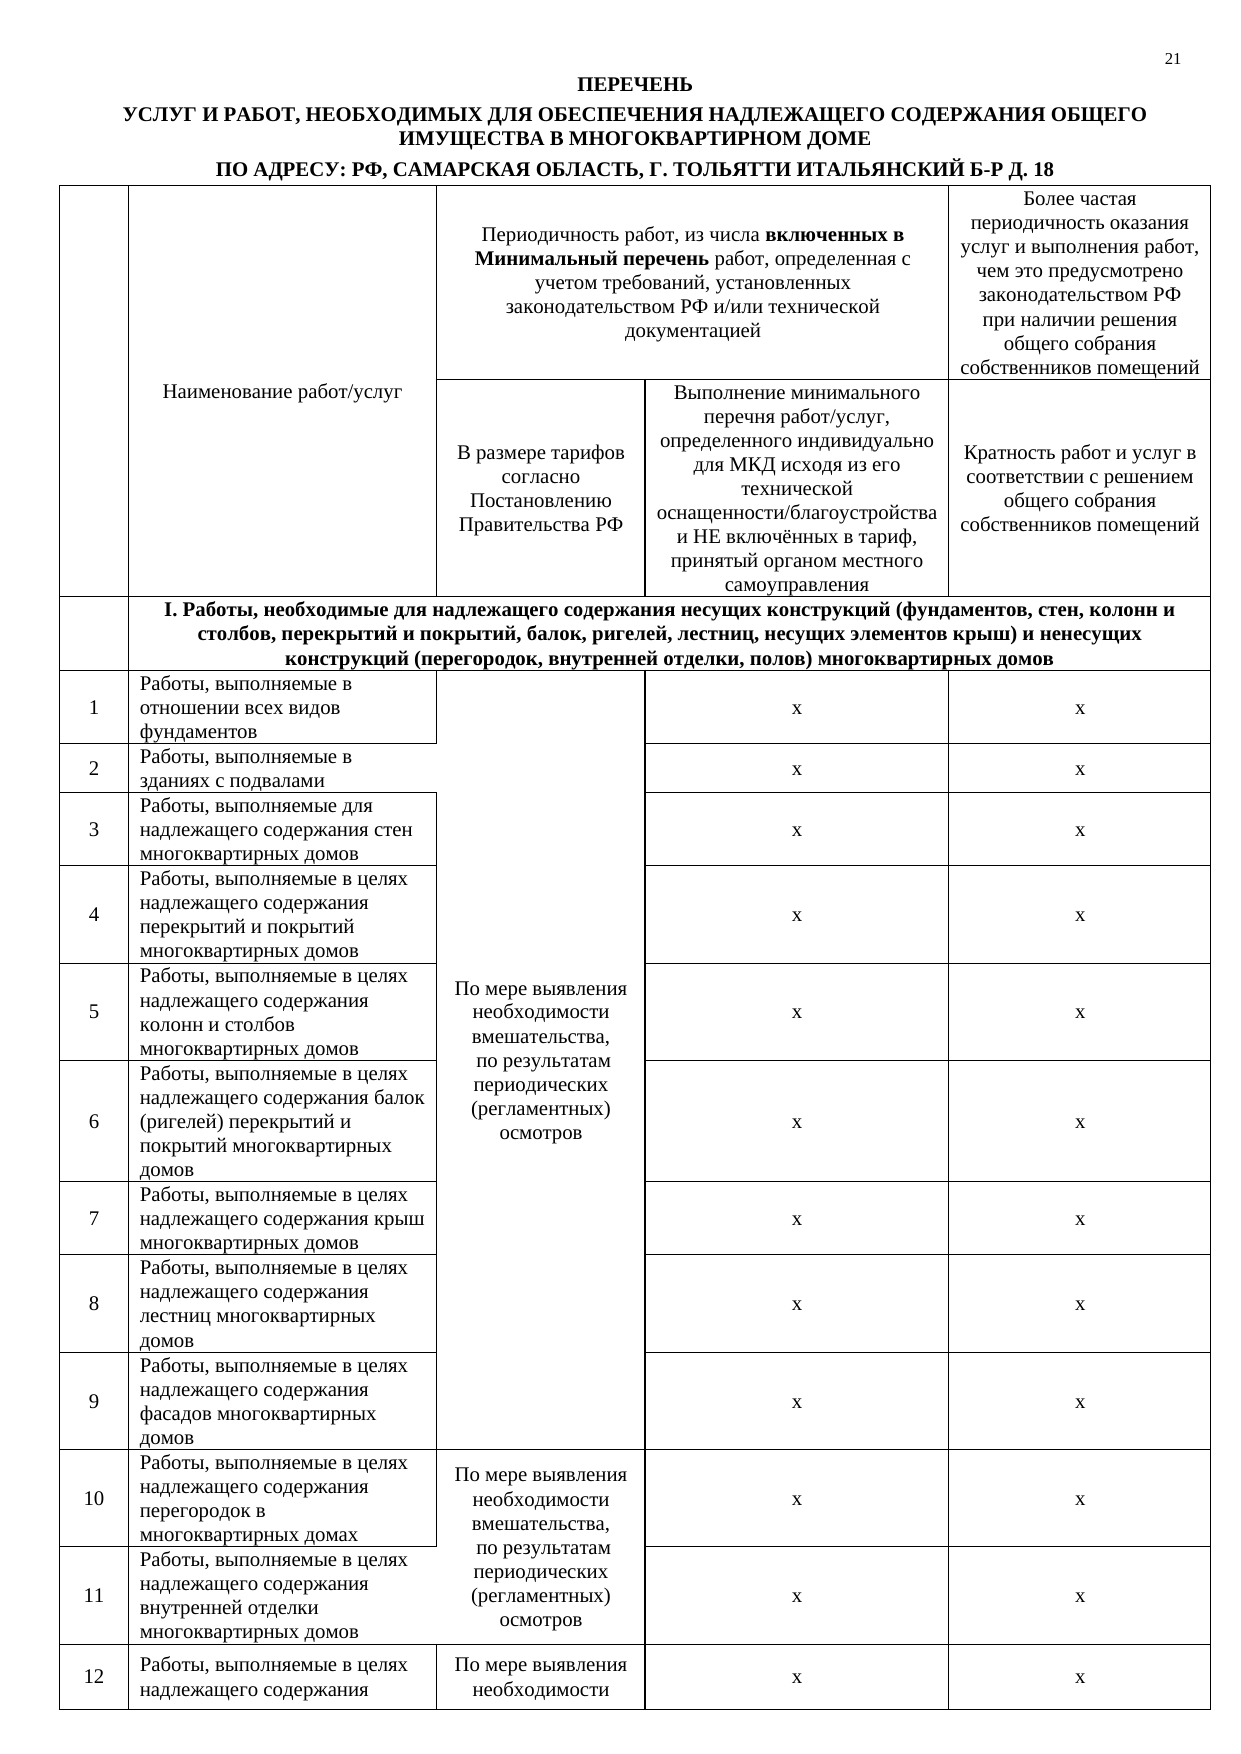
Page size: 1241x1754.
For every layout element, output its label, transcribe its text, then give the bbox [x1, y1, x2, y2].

table_cell 9 [60, 1353, 128, 1449]
table_cell Работы, выполняемые в целях надлежащего содержания балок (ригелей) перекрытий и покрытий многоквартирных домов [129, 1061, 436, 1181]
table_cell Работы, выполняемые для надлежащего содержания стен многоквартирных домов [129, 793, 436, 865]
table_cell х [646, 1547, 948, 1643]
table_cell х [949, 866, 1210, 962]
table_cell 10 [60, 1450, 128, 1546]
table_cell 4 [60, 866, 128, 962]
table_cell [60, 597, 128, 669]
table_cell Работы, выполняемые в целях надлежащего содержания перекрытий и покрытий многоквартирных домов [129, 866, 436, 962]
table_cell УСЛУГ И РАБОТ, НЕОБХОДИМЫХ ДЛЯ ОБЕСПЕЧЕНИЯ НАДЛЕЖАЩЕГО СОДЕРЖАНИЯ ОБЩЕГО ИМУЩЕСТВА В МНОГОКВАРТИРНОМ ДОМЕ [59, 99, 1211, 152]
table_cell 8 [60, 1255, 128, 1352]
table_cell Наименование работ/услуг [129, 186, 436, 596]
table_cell 2 [60, 744, 128, 792]
table_cell х [949, 1450, 1210, 1546]
table_cell 5 [60, 964, 128, 1060]
table_cell Работы, выполняемые в отношении всех видов фундаментов [129, 671, 436, 743]
table_cell х [646, 964, 948, 1060]
table_cell х [646, 793, 948, 865]
table_cell Более частая периодичность оказания услуг и выполнения работ, чем это предусмотрено законодательством РФ при наличии решения общего собрания собственников помещений [949, 186, 1210, 379]
table_cell х [646, 1450, 948, 1546]
table_cell 1 [60, 671, 128, 743]
table_cell В размере тарифов согласно Постановлению Правительства РФ [437, 380, 644, 596]
table_cell х [646, 671, 948, 743]
table_cell Работы, выполняемые в целях надлежащего содержания перегородок в многоквартирных домах [129, 1450, 436, 1546]
table_cell х [646, 866, 948, 962]
table_cell х [646, 1061, 948, 1181]
table_cell х [949, 1182, 1210, 1254]
table_cell х [949, 1353, 1210, 1449]
table_cell Работы, выполняемые в целях надлежащего содержания внутренней отделки многоквартирных домов [129, 1547, 437, 1643]
table_cell Работы, выполняемые в целях надлежащего содержания фасадов многоквартирных домов [129, 1353, 436, 1449]
table_header ПЕРЕЧЕНЬ [59, 68, 1211, 99]
table_cell х [646, 1353, 948, 1449]
table_cell Кратность работ и услуг в соответствии с решением общего собрания собственников помещений [949, 380, 1210, 596]
table_cell 11 [60, 1547, 128, 1643]
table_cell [437, 1450, 644, 1643]
table_cell По мере выявления необходимости вмешательства, по результатам периодических (регламентных) осмотров [437, 671, 644, 1449]
table_cell 6 [60, 1061, 128, 1181]
table_cell х [949, 964, 1210, 1060]
table_cell Работы, выполняемые в зданиях с подвалами [129, 744, 437, 792]
table_cell х [949, 1645, 1210, 1708]
table_cell х [646, 1255, 948, 1352]
table_cell х [949, 671, 1210, 743]
table_cell х [949, 744, 1210, 792]
table_cell Работы, выполняемые в целях надлежащего содержания крыш многоквартирных домов [129, 1182, 436, 1254]
table_cell х [646, 1182, 948, 1254]
table_cell х [949, 1547, 1210, 1643]
table_cell 12 [60, 1645, 128, 1708]
table_cell 7 [60, 1182, 128, 1254]
table_cell 3 [60, 793, 128, 865]
table_cell х [949, 793, 1210, 865]
table_cell ПО АДРЕСУ: РФ, САМАРСКАЯ ОБЛАСТЬ, Г. ТОЛЬЯТТИ ИТАЛЬЯНСКИЙ Б-Р Д. 18 [59, 152, 1211, 185]
table_cell [60, 186, 128, 596]
table_cell Работы, выполняемые в целях надлежащего содержания лестниц многоквартирных домов [129, 1255, 436, 1352]
table_cell Выполнение минимального перечня работ/услуг, определенного индивидуально для МКД исходя из его технической оснащенности/благоустройства и НЕ включённых в тариф, принятый органом местного самоуправления [646, 380, 948, 596]
table_cell Работы, выполняемые в целях надлежащего содержания колонн и столбов многоквартирных домов [129, 964, 436, 1060]
table_cell х [646, 744, 948, 792]
table_cell х [949, 1255, 1210, 1352]
table_cell Периодичность работ, из числа включенных в Минимальный перечень работ, определенная с учетом требований, установленных законодательством РФ и/или технической документацией [437, 186, 948, 379]
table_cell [437, 1645, 644, 1708]
table_cell х [646, 1645, 948, 1708]
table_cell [129, 1645, 436, 1708]
table_cell I. Работы, необходимые для надлежащего содержания несущих конструкций (фундаментов, стен, колонн и столбов, перекрытий и покрытий, балок, ригелей, лестниц, несущих элементов крыш) и ненесущих конструкций (перегородок, внутренней отделки, полов) многоквартирных домов [129, 597, 1210, 669]
table_cell х [949, 1061, 1210, 1181]
